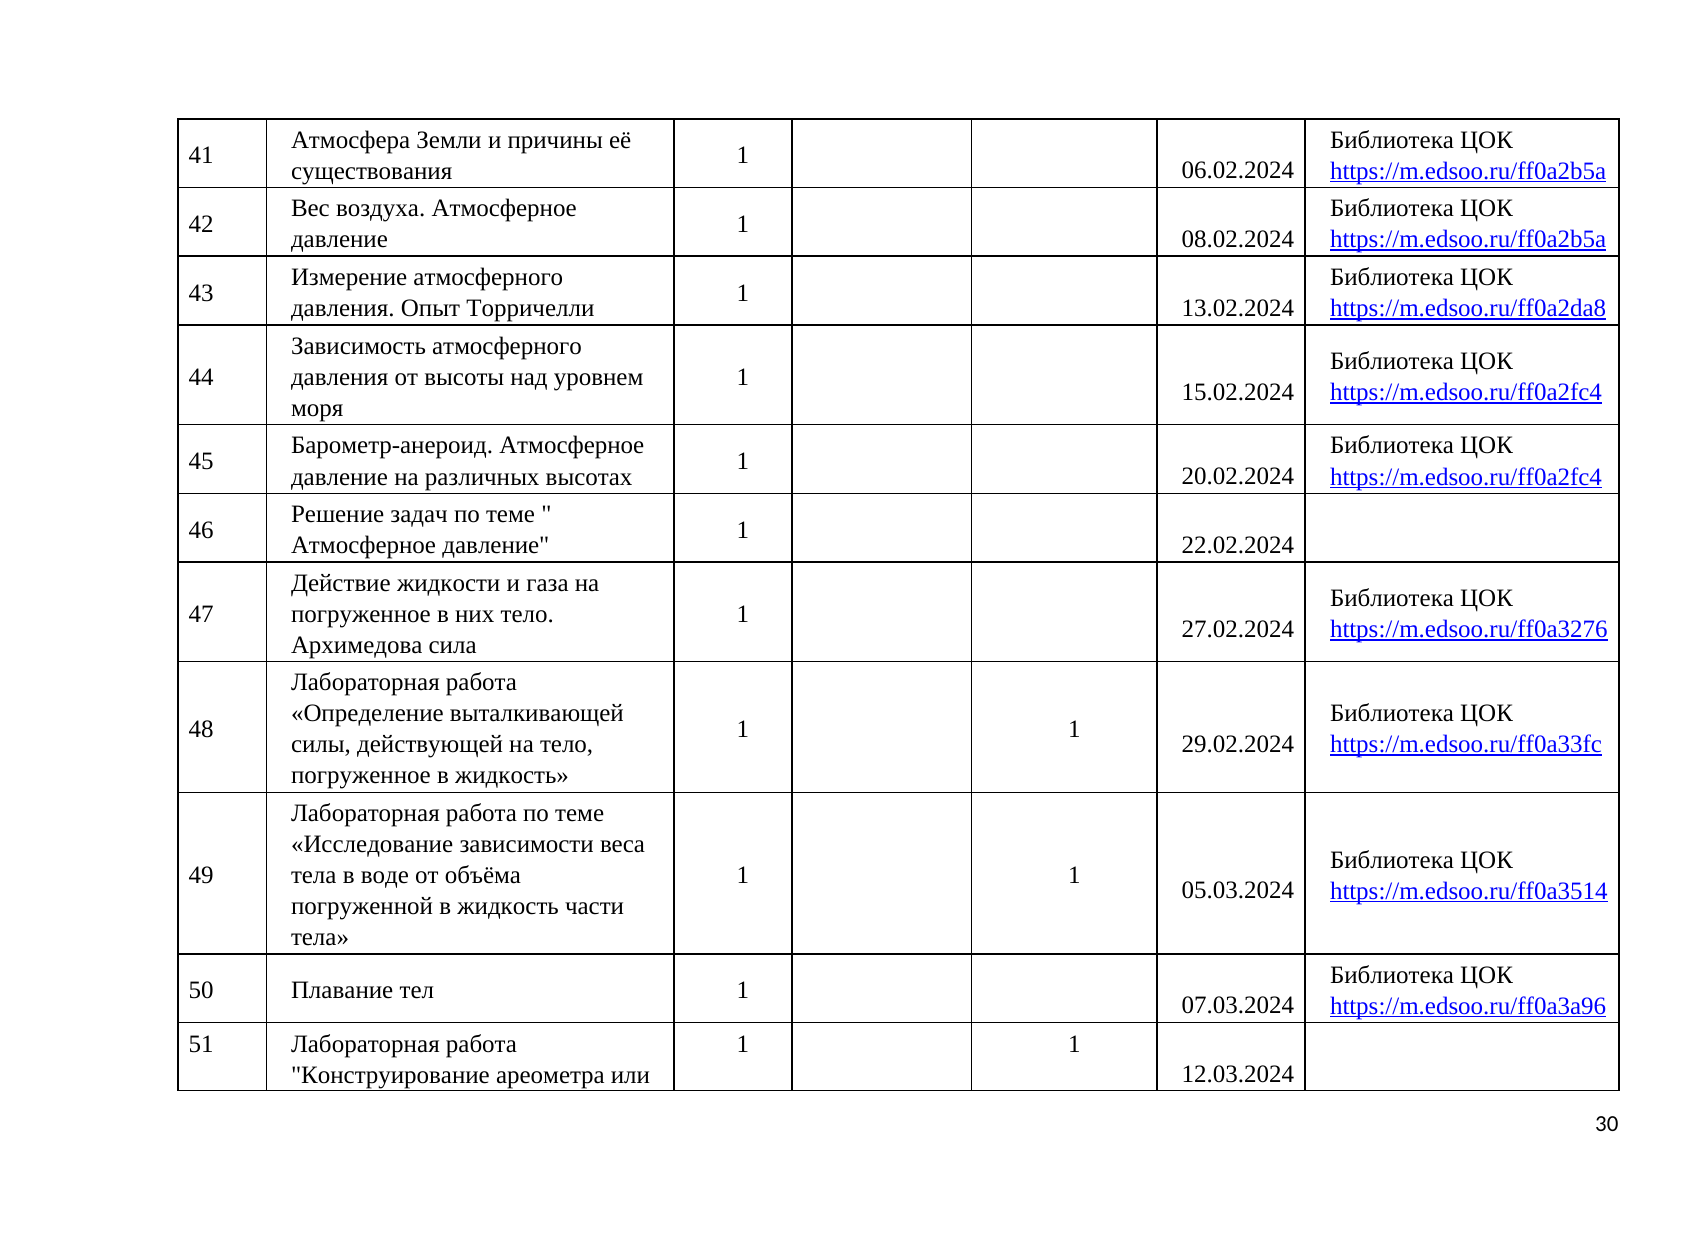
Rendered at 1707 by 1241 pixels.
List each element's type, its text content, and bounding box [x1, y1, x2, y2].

table_cell Зависимость атмосферного давления от высоты над уровнем моря [267, 326, 673, 424]
table_cell 1 [972, 793, 1156, 953]
table_cell 51 [179, 1023, 266, 1090]
table_cell 22.02.2024 [1158, 494, 1304, 561]
table_cell [972, 563, 1156, 661]
table_cell Плавание тел [267, 955, 673, 1022]
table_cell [267, 1023, 673, 1090]
table_cell 06.02.2024 [1158, 120, 1304, 187]
table_cell [972, 257, 1156, 324]
table_cell 1 [675, 326, 791, 424]
table_cell 50 [179, 955, 266, 1022]
table_cell [793, 1023, 971, 1090]
table_cell [793, 955, 971, 1022]
table_cell [793, 120, 971, 187]
table_cell [793, 425, 971, 492]
table_cell 08.02.2024 [1158, 188, 1304, 255]
table_cell 49 [179, 793, 266, 953]
table_cell 48 [179, 662, 266, 791]
table_cell [793, 326, 971, 424]
table_cell [793, 563, 971, 661]
table_cell 43 [179, 257, 266, 324]
table_cell [972, 120, 1156, 187]
table_cell 1 [675, 257, 791, 324]
table_cell 07.03.2024 [1158, 955, 1304, 1022]
table_cell 46 [179, 494, 266, 561]
table_cell Библиотека ЦОК https://m.edsoo.ru/ff0a2b5a [1306, 188, 1618, 255]
table_cell Библиотека ЦОК https://m.edsoo.ru/ff0a2da8 [1306, 257, 1618, 324]
table_cell 13.02.2024 [1158, 257, 1304, 324]
table_cell 41 [179, 120, 266, 187]
table_cell 45 [179, 425, 266, 492]
table_cell Действие жидкости и газа на погруженное в них тело. Архимедова сила [267, 563, 673, 661]
table_cell [972, 188, 1156, 255]
table_cell Библиотека ЦОК https://m.edsoo.ru/ff0a33fc [1306, 662, 1618, 791]
table_cell 05.03.2024 [1158, 793, 1304, 953]
table_cell 47 [179, 563, 266, 661]
table_cell [793, 494, 971, 561]
table_cell 1 [972, 662, 1156, 791]
table_cell [793, 257, 971, 324]
table_cell 1 [675, 188, 791, 255]
table_cell [793, 793, 971, 953]
table_cell 1 [675, 494, 791, 561]
table_cell Вес воздуха. Атмосферное давление [267, 188, 673, 255]
table_cell [793, 188, 971, 255]
table_cell Библиотека ЦОК https://m.edsoo.ru/ff0a3276 [1306, 563, 1618, 661]
table_cell Атмосфера Земли и причины её существования [267, 120, 673, 187]
table_cell [972, 494, 1156, 561]
table_cell Решение задач по теме " Атмосферное давление" [267, 494, 673, 561]
table_cell [972, 955, 1156, 1022]
table_cell 1 [675, 425, 791, 492]
table_cell 1 [675, 563, 791, 661]
table_cell 29.02.2024 [1158, 662, 1304, 791]
table_cell [793, 662, 971, 791]
table_cell 12.03.2024 [1158, 1023, 1304, 1090]
table_cell Библиотека ЦОК https://m.edsoo.ru/ff0a3a96 [1306, 955, 1618, 1022]
table_cell 27.02.2024 [1158, 563, 1304, 661]
table_cell 1 [675, 1023, 791, 1090]
table_cell 15.02.2024 [1158, 326, 1304, 424]
table_cell [1306, 1023, 1618, 1090]
table_cell 44 [179, 326, 266, 424]
table_cell 1 [972, 1023, 1156, 1090]
table_cell 1 [675, 120, 791, 187]
table_cell 1 [675, 793, 791, 953]
table_cell 1 [675, 955, 791, 1022]
table_cell Библиотека ЦОК https://m.edsoo.ru/ff0a2fc4 [1306, 326, 1618, 424]
table_cell Библиотека ЦОК https://m.edsoo.ru/ff0a2fc4 [1306, 425, 1618, 492]
table_cell [972, 326, 1156, 424]
table_cell Лабораторная работа по теме «Исследование зависимости веса тела в воде от объёма погруженной в жидкость части тела» [267, 793, 673, 953]
table_cell Лабораторная работа «Определение выталкивающей силы, действующей на тело, погруженное в жидкость» [267, 662, 673, 791]
table_cell Барометр-анероид. Атмосферное давление на различных высотах [267, 425, 673, 492]
table_cell [972, 425, 1156, 492]
table_cell 20.02.2024 [1158, 425, 1304, 492]
table_cell Измерение атмосферного давления. Опыт Торричелли [267, 257, 673, 324]
table_cell 1 [675, 662, 791, 791]
table_cell [1306, 494, 1618, 561]
table_cell Библиотека ЦОК https://m.edsoo.ru/ff0a2b5a [1306, 120, 1618, 187]
table_cell 42 [179, 188, 266, 255]
table_cell Библиотека ЦОК https://m.edsoo.ru/ff0a3514 [1306, 793, 1618, 953]
